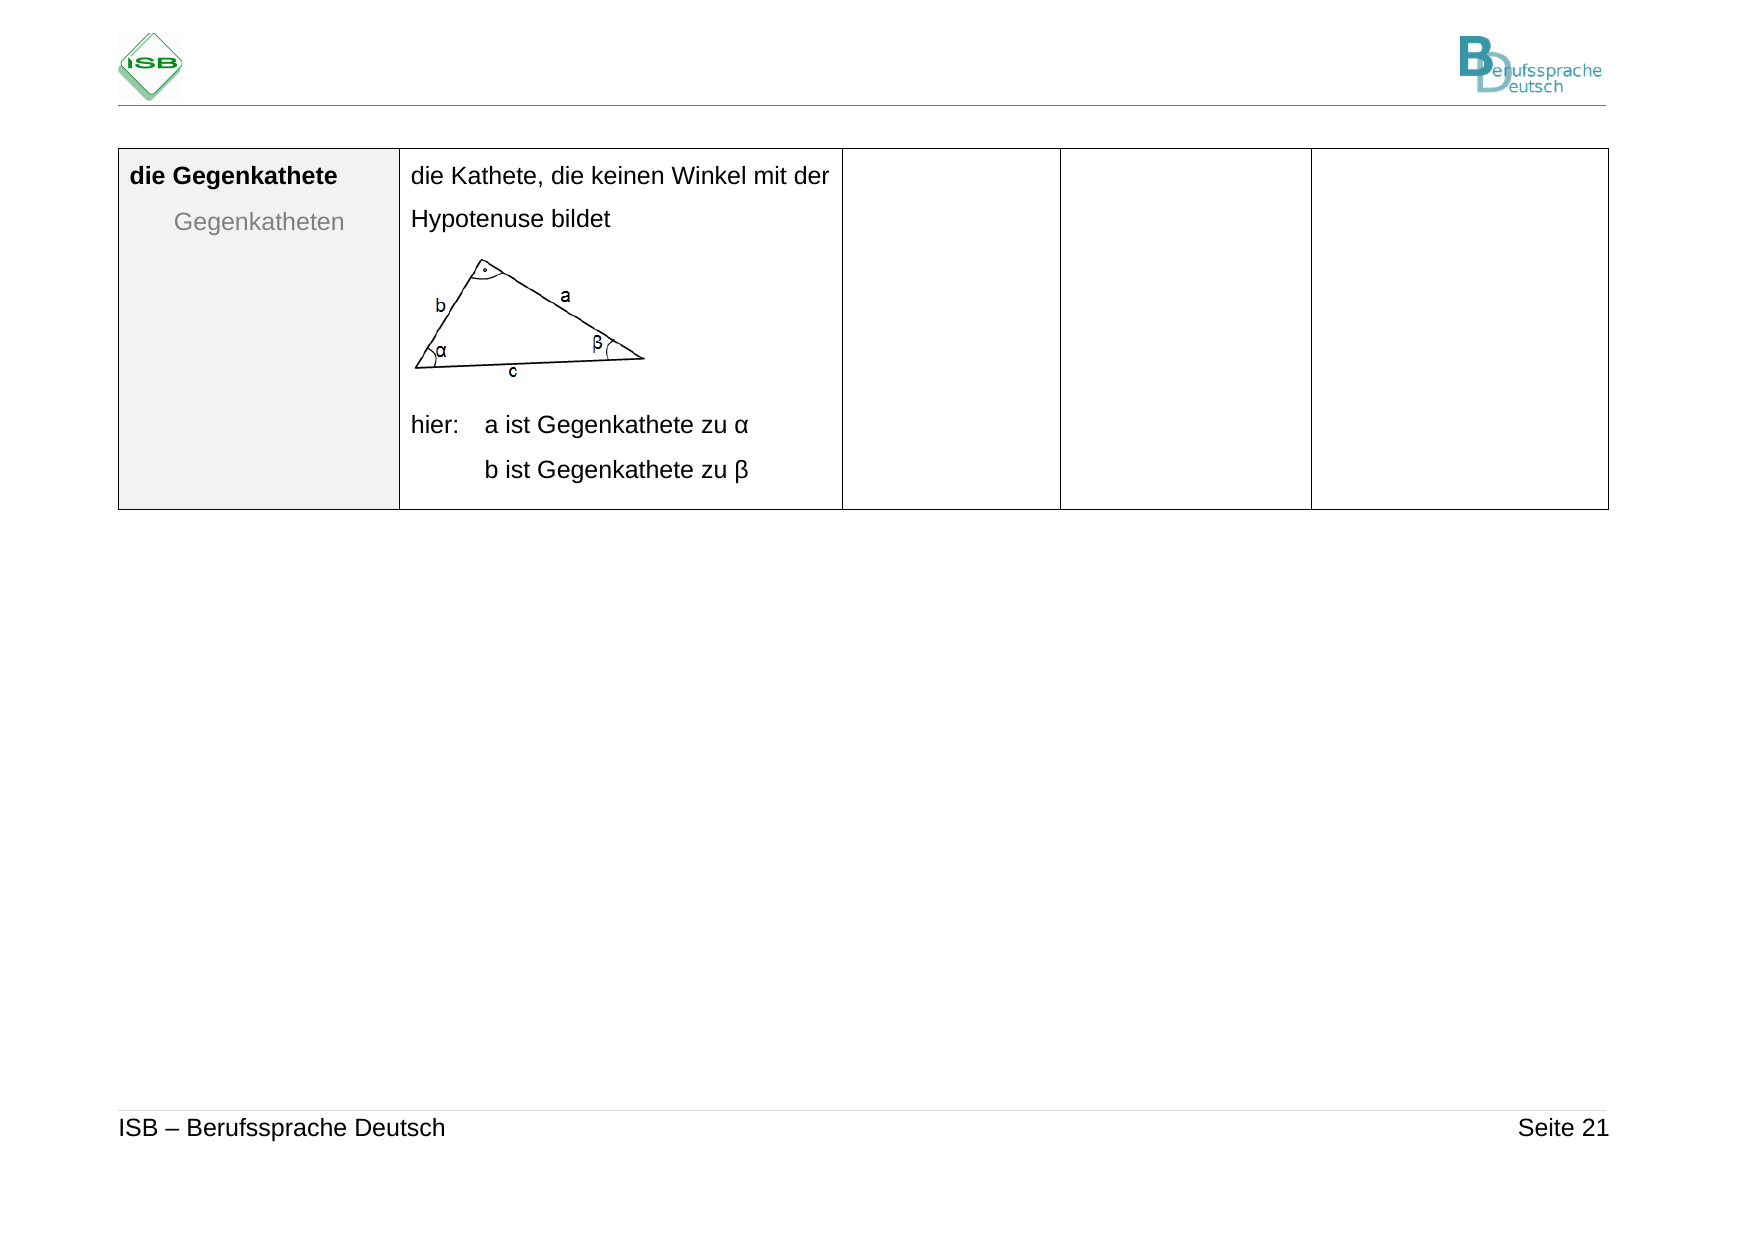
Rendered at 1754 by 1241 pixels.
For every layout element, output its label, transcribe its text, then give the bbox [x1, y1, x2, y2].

table_cell [1312, 149, 1608, 509]
picture [1459, 36, 1602, 93]
table_cell die Kathete, die keinen Winkel mit der Hypotenuse bildet hier: a ist Gegenkathete zu α b ist Gegenkathete zu β [400, 149, 842, 509]
table_cell die Gegenkathete Gegenkatheten [119, 149, 399, 509]
picture [118, 33, 183, 101]
picture [410, 247, 647, 385]
table_cell [843, 149, 1060, 509]
table_cell [1061, 149, 1311, 509]
